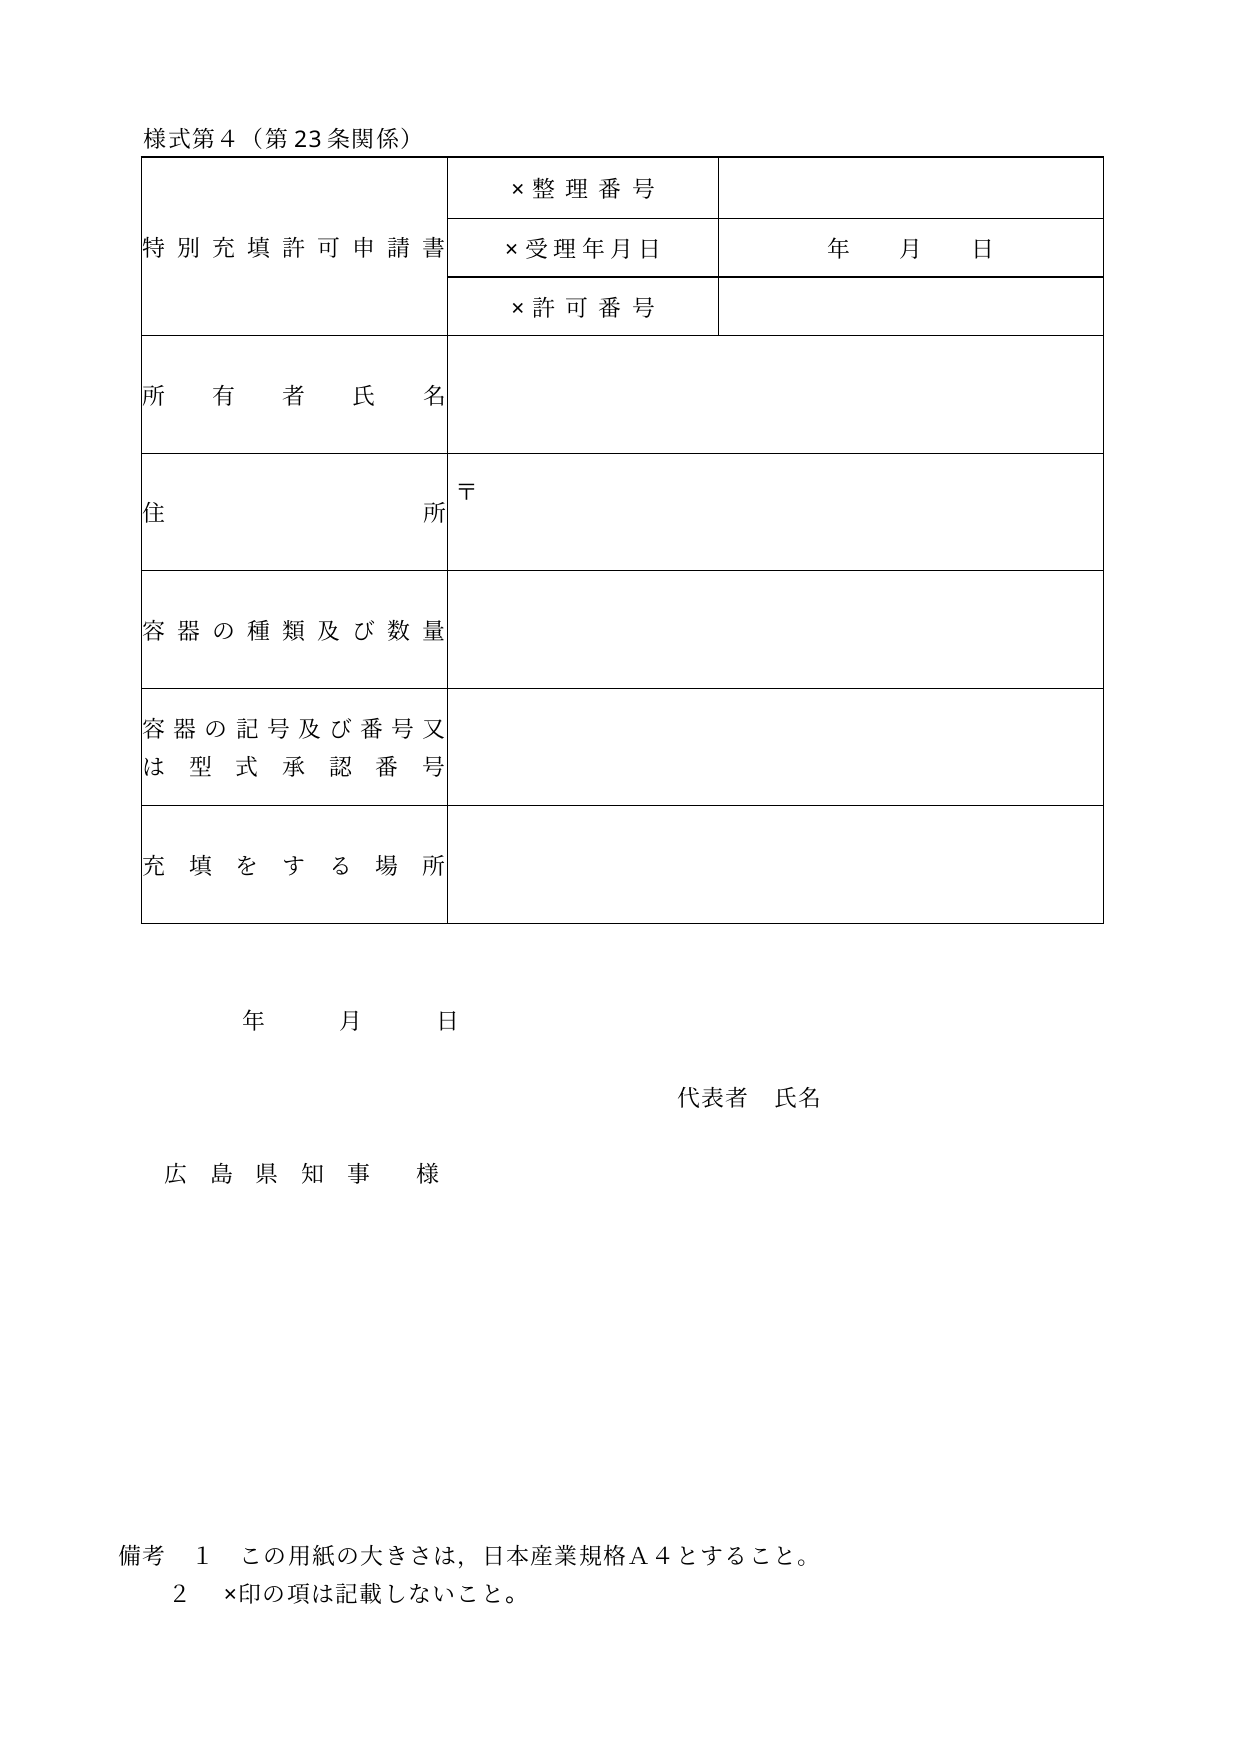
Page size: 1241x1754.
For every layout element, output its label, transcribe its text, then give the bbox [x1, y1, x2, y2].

table_cell [448, 336, 1103, 453]
text ２ ×印の項は記載しないこと。 [118, 1574, 1134, 1612]
table_header 特別充填許可申請書 [142, 158, 447, 335]
table_cell 所有者氏名 [142, 336, 447, 453]
table_cell [448, 571, 1103, 688]
text 年 月 日 [118, 1001, 1134, 1039]
text 様式第４（第23条関係） [118, 118, 1134, 156]
table_cell × 許可番号 [448, 278, 718, 335]
table_header × 整理番号 [448, 158, 718, 218]
table_cell 年 月 日 [719, 219, 1103, 276]
table_cell [448, 689, 1103, 805]
text 代表者 氏名 [118, 1077, 1134, 1115]
text 広 島 県 知 事 様 [118, 1153, 1134, 1192]
table_cell 住所 [142, 454, 447, 570]
table_cell 容器の種類及び数量 [142, 571, 447, 688]
table_cell [719, 278, 1103, 335]
text 備考 １ この用紙の大きさは，日本産業規格Ａ４とすること。 [118, 1536, 1134, 1574]
table_header [719, 158, 1103, 218]
table_cell [448, 806, 1103, 923]
table_cell 容器の記号及び番号又 は型式承認番号 [142, 689, 447, 805]
table_cell × 受理年月日 [448, 219, 718, 276]
table_cell 〒 [448, 454, 1103, 570]
table_cell 充填をする場所 [142, 806, 447, 923]
